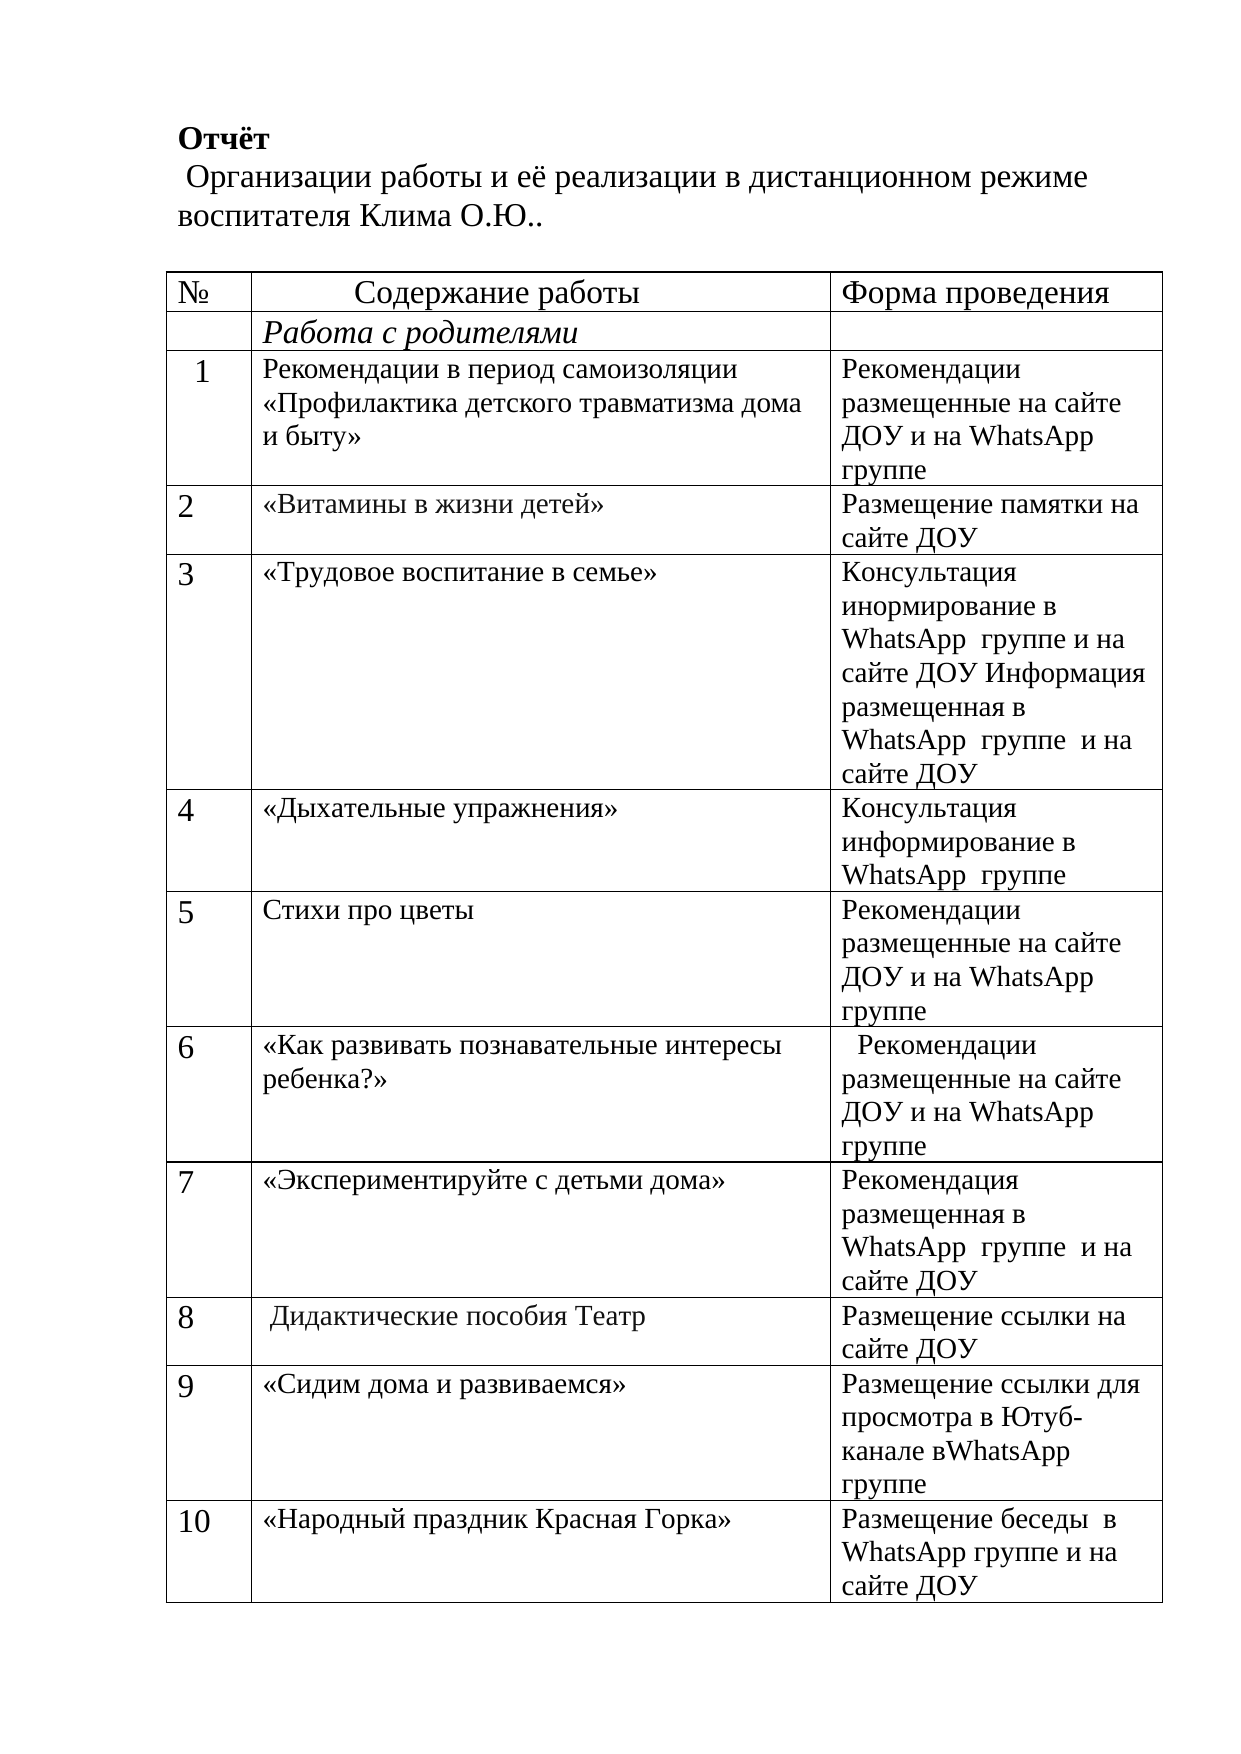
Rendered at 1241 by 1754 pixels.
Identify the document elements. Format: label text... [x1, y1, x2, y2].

table_cell «Как развивать познавательные интересы ребенка?» [252, 1027, 830, 1161]
table_cell Работа с родителями [252, 312, 830, 350]
table_cell [831, 312, 1162, 350]
table_cell 1 [167, 351, 251, 485]
table_cell 9 [167, 1366, 251, 1500]
table_cell Рекомендации размещенные на сайте ДОУ и на WhatsApp группе [831, 351, 1162, 485]
table_cell Дидактические пособия Театр [252, 1298, 830, 1365]
table_header № [167, 273, 251, 311]
table_cell Рекомендации в период самоизоляции «Профилактика детского травматизма дома и быту» [252, 351, 830, 485]
table_header Форма проведения [831, 273, 1162, 311]
table_cell 10 [167, 1501, 251, 1602]
table_cell «Сидим дома и развиваемся» [252, 1366, 830, 1500]
table_cell Консультация инормирование в WhatsApp группе и на сайте ДОУ Информация размещенная в WhatsApp группе и на сайте ДОУ [831, 555, 1162, 789]
table_cell 6 [167, 1027, 251, 1161]
table_header Содержание работы [252, 273, 830, 311]
table_cell «Народный праздник Красная Горка» [252, 1501, 830, 1602]
table_cell Консультация информирование в WhatsApp группе [831, 790, 1162, 891]
table_cell Рекомендации размещенные на сайте ДОУ и на WhatsApp группе [831, 1027, 1162, 1161]
table_cell Рекомендации размещенные на сайте ДОУ и на WhatsApp группе [831, 892, 1162, 1026]
table_cell Размещение памятки на сайте ДОУ [831, 486, 1162, 553]
table_cell «Трудовое воспитание в семье» [252, 555, 830, 789]
table_cell 7 [167, 1163, 251, 1297]
text Отчёт [177, 118, 1152, 156]
table_cell 2 [167, 486, 251, 553]
text Организации работы и её реализации в дистанционном режиме воспитателя Клима О.Ю.. [177, 156, 1152, 233]
table_cell Размещение беседы в WhatsApp группе и на сайте ДОУ [831, 1501, 1162, 1602]
table_cell Стихи про цветы [252, 892, 830, 1026]
table_cell 4 [167, 790, 251, 891]
table_cell «Витамины в жизни детей» [252, 486, 830, 553]
table_cell 5 [167, 892, 251, 1026]
table_cell 8 [167, 1298, 251, 1365]
table_cell 3 [167, 555, 251, 789]
table_cell «Дыхательные упражнения» [252, 790, 830, 891]
table_cell Рекомендация размещенная в WhatsApp группе и на сайте ДОУ [831, 1163, 1162, 1297]
table_cell [167, 312, 251, 350]
table_cell Размещение ссылки для просмотра в Ютуб-канале вWhatsApp группе [831, 1366, 1162, 1500]
table_cell «Экспериментируйте с детьми дома» [252, 1163, 830, 1297]
table_cell Размещение ссылки на сайте ДОУ [831, 1298, 1162, 1365]
